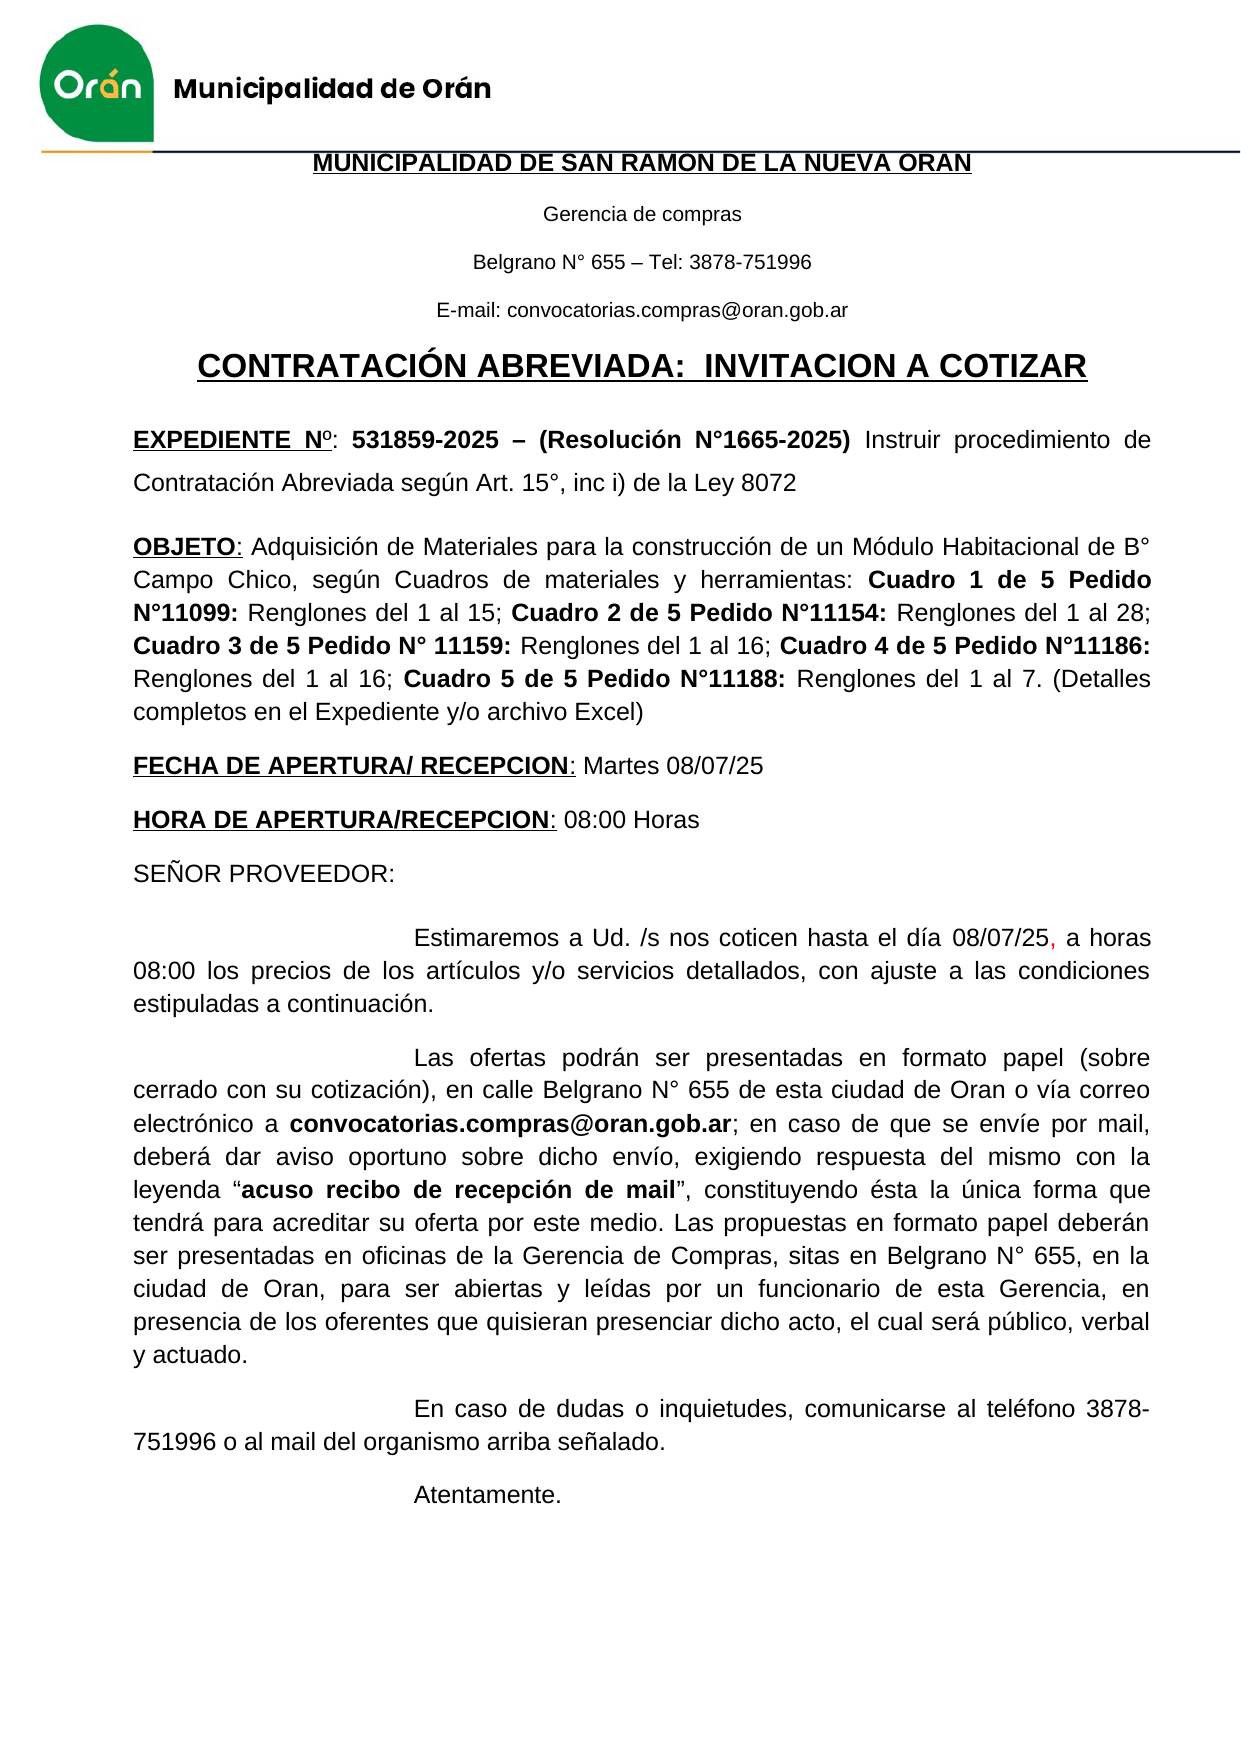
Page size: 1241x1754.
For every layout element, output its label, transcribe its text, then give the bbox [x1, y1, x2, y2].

text SEÑOR PROVEEDOR: [133, 859, 1152, 887]
text E-mail: convocatorias.compras@oran.gob.ar [133, 298, 1152, 322]
text MUNICIPALIDAD DE SAN RAMON DE LA NUEVA ORAN [133, 148, 1152, 176]
text OBJETO: Adquisición de Materiales para la construcción de un Módulo Habitacional de B° Campo Chico, según Cuadros de materiales y herramientas: Cuadro 1 de 5 Pedido N°11099: Renglones del 1 al 15; Cuadro 2 de 5 Pedido N°11154: Renglones del 1 al 28; Cuadro 3 de 5 Pedido N° 11159: Renglones del 1 al 16; Cuadro 4 de 5 Pedido N°11186: Renglones del 1 al 16; Cuadro 5 de 5 Pedido N°11188: Renglones del 1 al 7. (Detalles completos en el Expediente y/o archivo Excel) [133, 532, 1152, 726]
text Belgrano N° 655 – Tel: 3878-751996 [133, 250, 1152, 274]
text En caso de dudas o inquietudes, comunicarse al teléfono 3878-751996 o al mail del organismo arriba señalado. [133, 1393, 1152, 1455]
text HORA DE APERTURA/RECEPCION: 08:00 Horas [133, 805, 1152, 833]
text Estimaremos a Ud. /s nos coticen hasta el día 08/07/25, a horas 08:00 los precios de los artículos y/o servicios detallados, con ajuste a las condiciones estipuladas a continuación. [133, 923, 1152, 1017]
picture [0, 2, 1241, 1237]
text Atentamente. [133, 1480, 1152, 1509]
text CONTRATACIÓN ABREVIADA: INVITACION A COTIZAR [133, 346, 1152, 385]
text Las ofertas podrán ser presentadas en formato papel (sobre cerrado con su cotización), en calle Belgrano N° 655 de esta ciudad de Oran o vía correo electrónico a convocatorias.compras@oran.gob.ar; en caso de que se envíe por mail, deberá dar aviso oportuno sobre dicho envío, exigiendo respuesta del mismo con la leyenda “acuso recibo de recepción de mail”, constituyendo ésta la única forma que tendrá para acreditar su oferta por este medio. Las propuestas en formato papel deberán ser presentadas en oficinas de la Gerencia de Compras, sitas en Belgrano N° 655, en la ciudad de Oran, para ser abiertas y leídas por un funcionario de esta Gerencia, en presencia de los oferentes que quisieran presenciar dicho acto, el cual será público, verbal y actuado. [133, 1042, 1152, 1368]
text Gerencia de compras [133, 201, 1152, 225]
text FECHA DE APERTURA/ RECEPCION: Martes 08/07/25 [133, 751, 1152, 780]
text EXPEDIENTE Nº: 531859-2025 – (Resolución N°1665-2025) Instruir procedimiento de Contratación Abreviada según Art. 15°, inc i) de la Ley 8072 [133, 425, 1152, 497]
